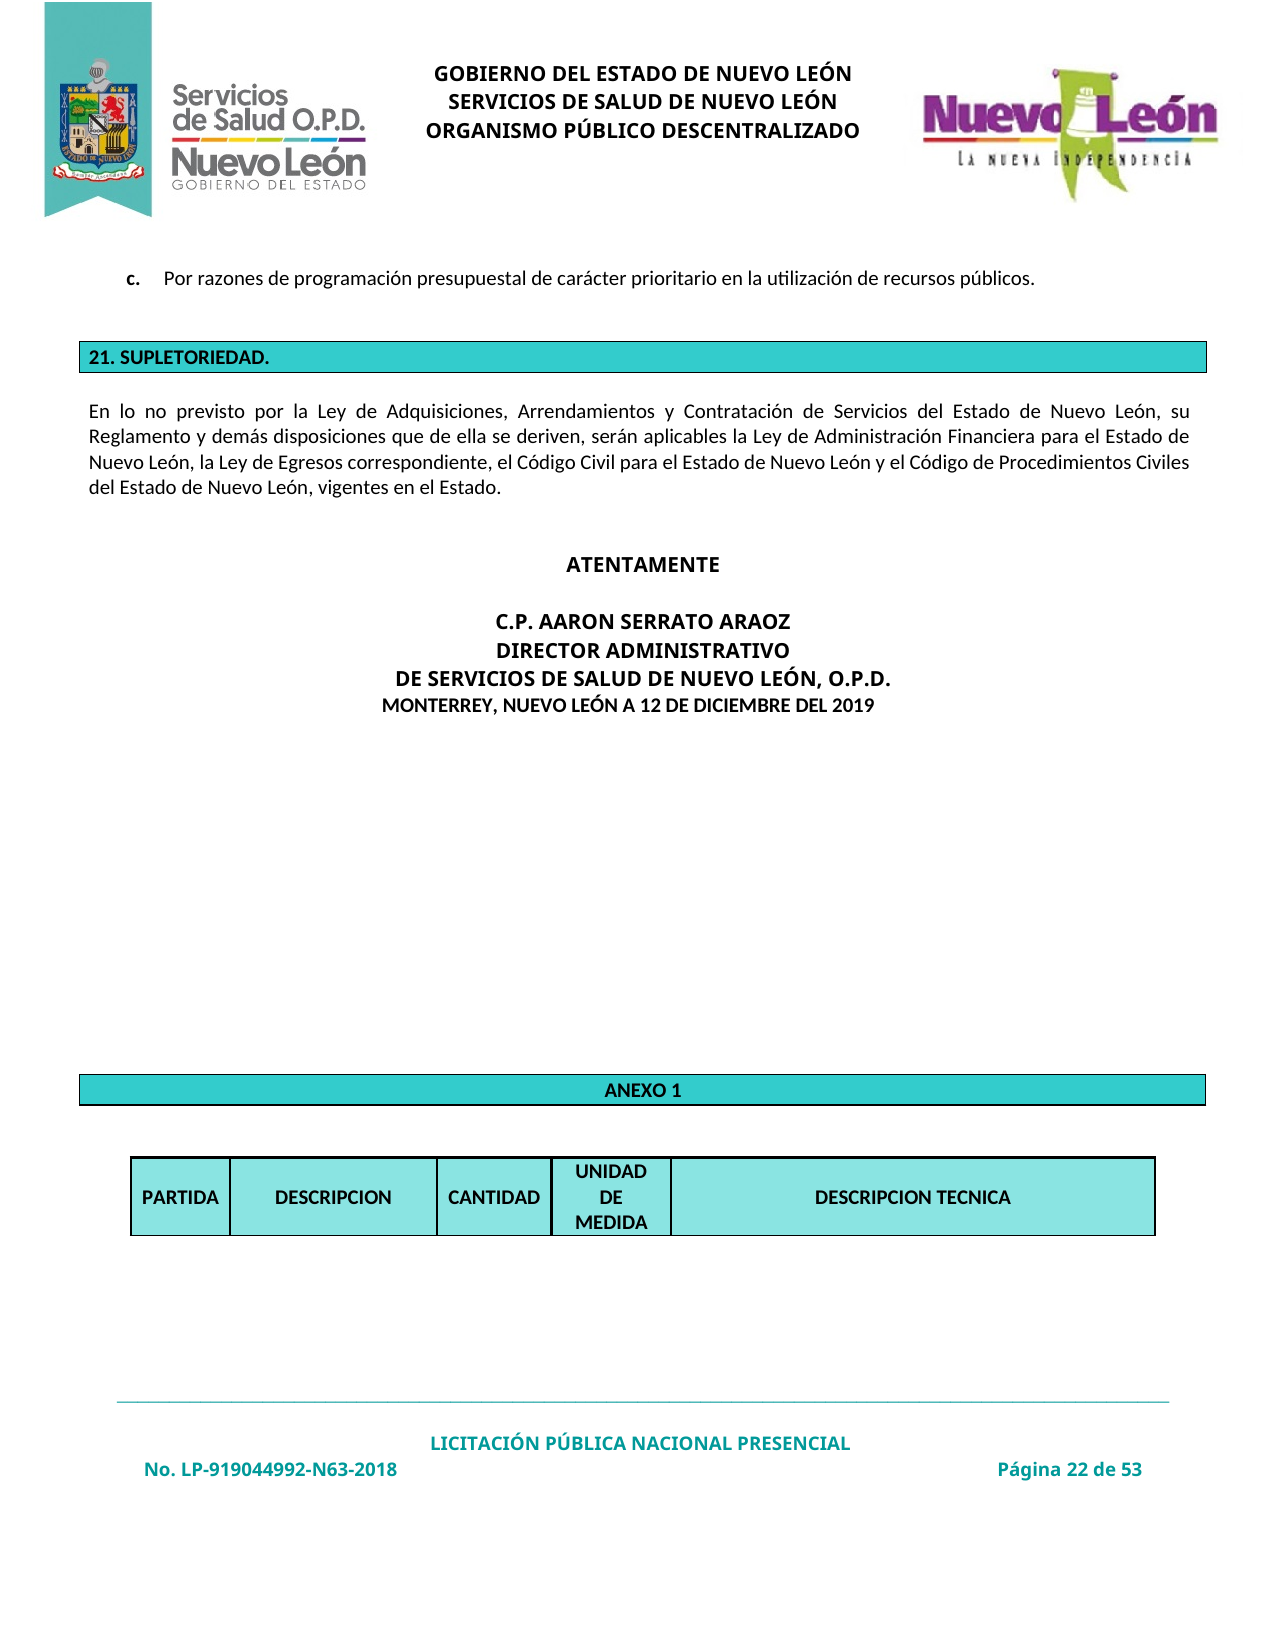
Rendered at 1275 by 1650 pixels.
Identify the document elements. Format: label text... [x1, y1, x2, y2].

table_header DESCRIPCION TECNICA [672, 1159, 1154, 1235]
text 21. SUPLETORIEDAD. [80, 342, 1206, 372]
table_header DESCRIPCION [231, 1159, 436, 1235]
picture [15, 2, 1249, 229]
table_header PARTIDA [132, 1159, 229, 1235]
text ATENTAMENTE [89, 551, 1197, 579]
text ANEXO 1 [80, 1075, 1205, 1104]
text C.P. AARON SERRATO ARAOZ [89, 607, 1197, 636]
text DE SERVICIOS DE SALUD DE NUEVO LEÓN, O.P.D. [89, 664, 1197, 693]
list Por razones de programación presupuestal de carácter prioritario en la utilización de recursos públicos. [126, 265, 1197, 290]
table_header CANTIDAD [438, 1159, 550, 1235]
text MONTERREY, NUEVO LEÓN A 12 DE DICIEMBRE DEL 2019 [89, 693, 1167, 718]
text En lo no previsto por la Ley de Adquisiciones, Arrendamientos y Contratación de Servicios del Estado de Nuevo León, su Reglamento y demás disposiciones que de ella se deriven, serán aplicables la Ley de Administración Financiera para el Estado de Nuevo León, la Ley de Egresos correspondiente, el Código Civil para el Estado de Nuevo León y el Código de Procedimientos Civiles del Estado de Nuevo León, vigentes en el Estado. [89, 398, 1192, 500]
table_header UNIDAD DE MEDIDA [553, 1159, 670, 1235]
text DIRECTOR ADMINISTRATIVO [89, 636, 1197, 664]
